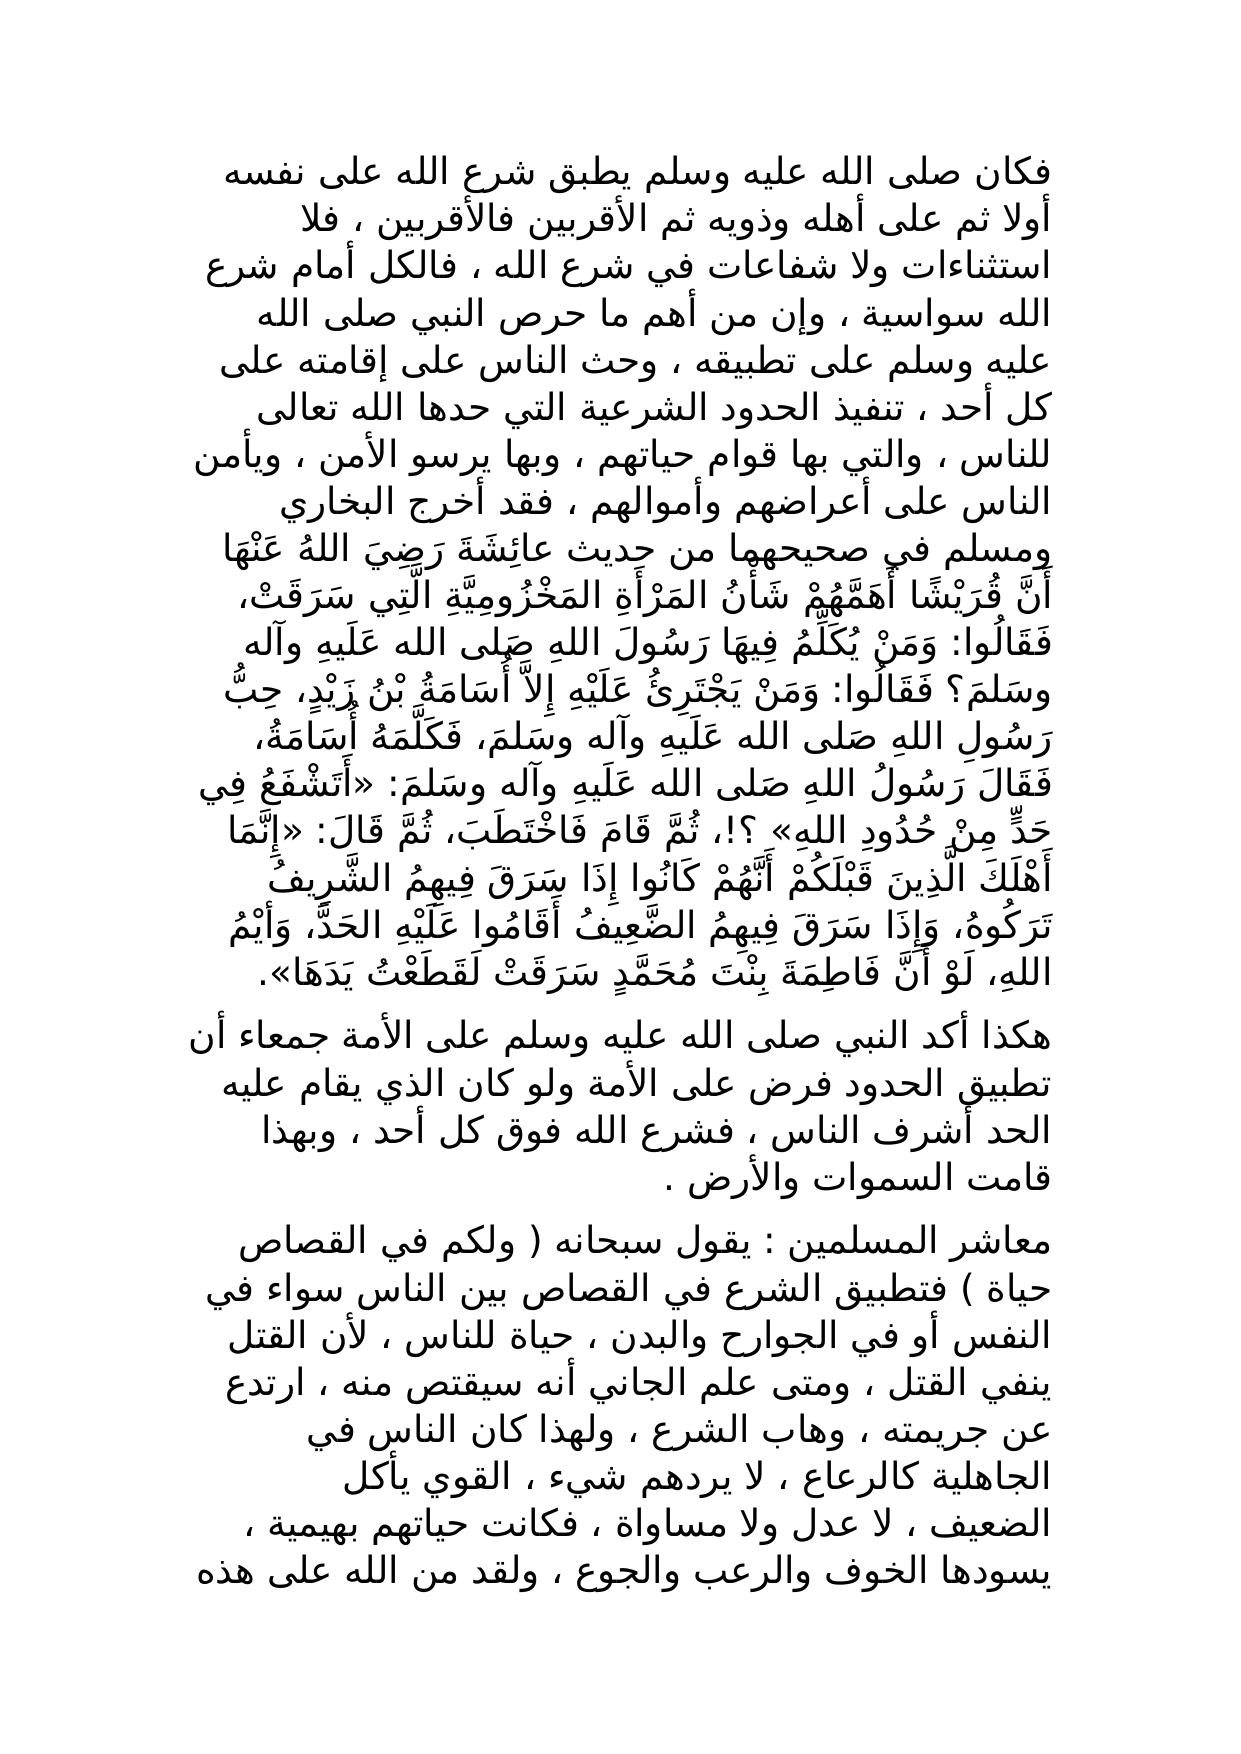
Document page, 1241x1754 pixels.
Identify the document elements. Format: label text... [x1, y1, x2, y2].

text هكذا أكد النبي صلى الله عليه وسلم على الأمة جمعاء أن تطبيق الحدود فرض على الأمة ولو كان الذي يقام عليه الحد أشرف الناس ، فشرع الله فوق كل أحد ، وبهذا قامت السموات والأرض . [187, 1014, 1053, 1199]
text فكان صلى الله عليه وسلم يطبق شرع الله على نفسه أولا ثم على أهله وذويه ثم الأقربين فالأقربين ، فلا استثناءات ولا شفاعات في شرع الله ، فالكل أمام شرع الله سواسية ، وإن من أهم ما حرص النبي صلى الله عليه وسلم على تطبيقه ، وحث الناس على إقامته على كل أحد ، تنفيذ الحدود الشرعية التي حدها الله تعالى للناس ، والتي بها قوام حياتهم ، وبها يرسو الأمن ، ويأمن الناس على أعراضهم وأموالهم ، فقد أخرج البخاري ومسلم في صحيحهما من حديث عائِشَةَ رَضِيَ اللهُ عَنْهَا أَنَّ قُرَيْشًا أَهَمَّهُمْ شَأْنُ المَرْأَةِ المَخْزُومِيَّةِ الَّتِي سَرَقَتْ، فَقَالُوا: وَمَنْ يُكَلِّمُ فِيهَا رَسُولَ اللهِ صَلى الله عَلَيهِ وآله وسَلمَ؟ فَقَالُوا: وَمَنْ يَجْتَرِئُ عَلَيْهِ إِلاَّ أُسَامَةُ بْنُ زَيْدٍ، حِبُّ رَسُولِ اللهِ صَلى الله عَلَيهِ وآله وسَلمَ، فَكَلَّمَهُ أُسَامَةُ، فَقَالَ رَسُولُ اللهِ صَلى الله عَلَيهِ وآله وسَلمَ: «أَتَشْفَعُ فِي حَدٍّ مِنْ حُدُودِ اللهِ» ؟!، ثُمَّ قَامَ فَاخْتَطَبَ، ثُمَّ قَالَ: «إِنَّمَا أَهْلَكَ الَّذِينَ قَبْلَكُمْ أَنَّهُمْ كَانُوا إِذَا سَرَقَ فِيهِمُ الشَّرِيفُ تَرَكُوهُ، وَإِذَا سَرَقَ فِيهِمُ الضَّعِيفُ أَقَامُوا عَلَيْهِ الحَدَّ، وَأيْمُ اللهِ، لَوْ أَنَّ فَاطِمَةَ بِنْتَ مُحَمَّدٍ سَرَقَتْ لَقَطَعْتُ يَدَهَا». [187, 150, 1053, 994]
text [187, 1219, 1053, 1592]
